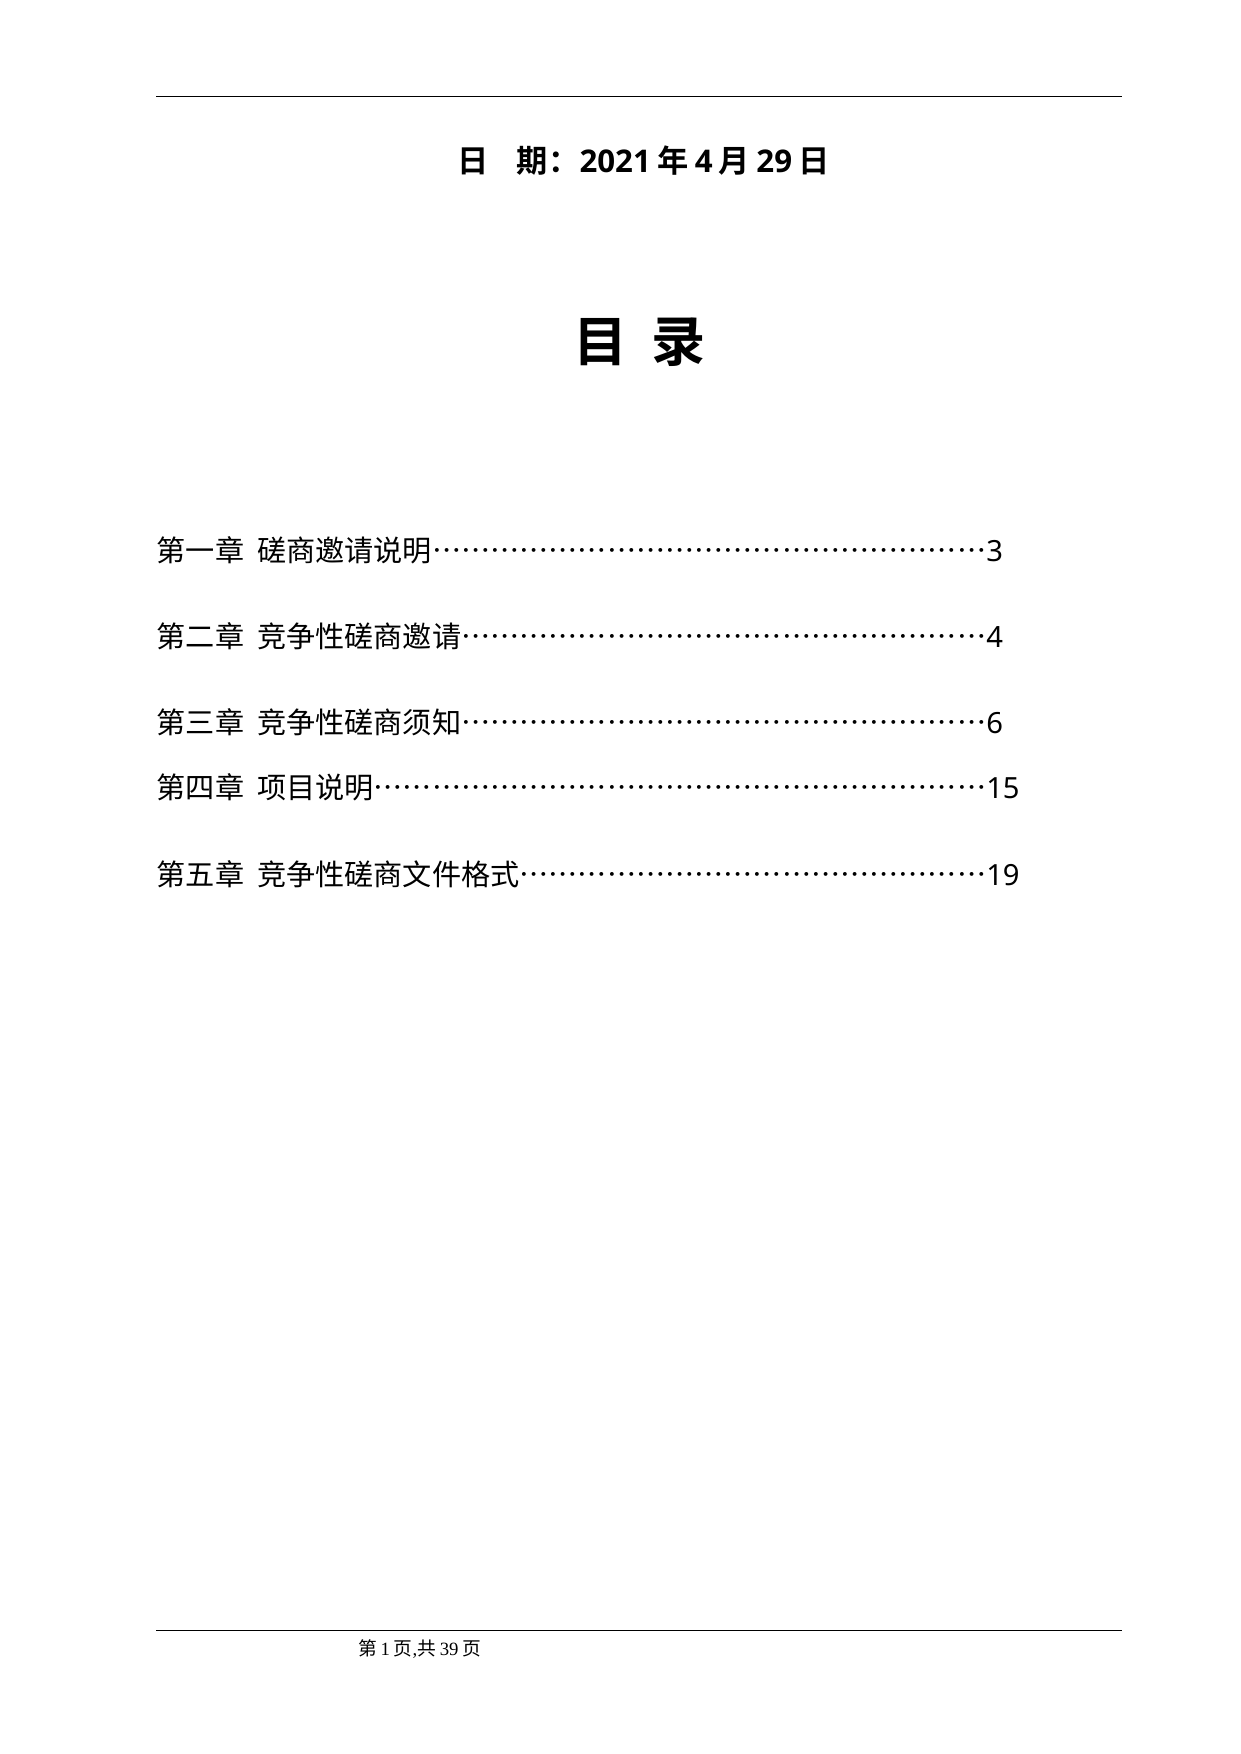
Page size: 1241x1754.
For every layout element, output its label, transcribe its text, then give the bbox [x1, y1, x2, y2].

text 第一章 磋商邀请说明…………………………………………………3 [156, 517, 1122, 582]
text 日 期：2021年4月29日 [156, 127, 1122, 192]
text 第二章 竞争性磋商邀请………………………………………………4 [156, 603, 1122, 668]
text 目 录 [156, 289, 1122, 387]
text 第三章 竞争性磋商须知………………………………………………6 [156, 689, 1122, 754]
text 第五章 竞争性磋商文件格式…………………………………………19 [156, 840, 1122, 905]
text 第四章 项目说明………………………………………………………15 [156, 754, 1122, 819]
